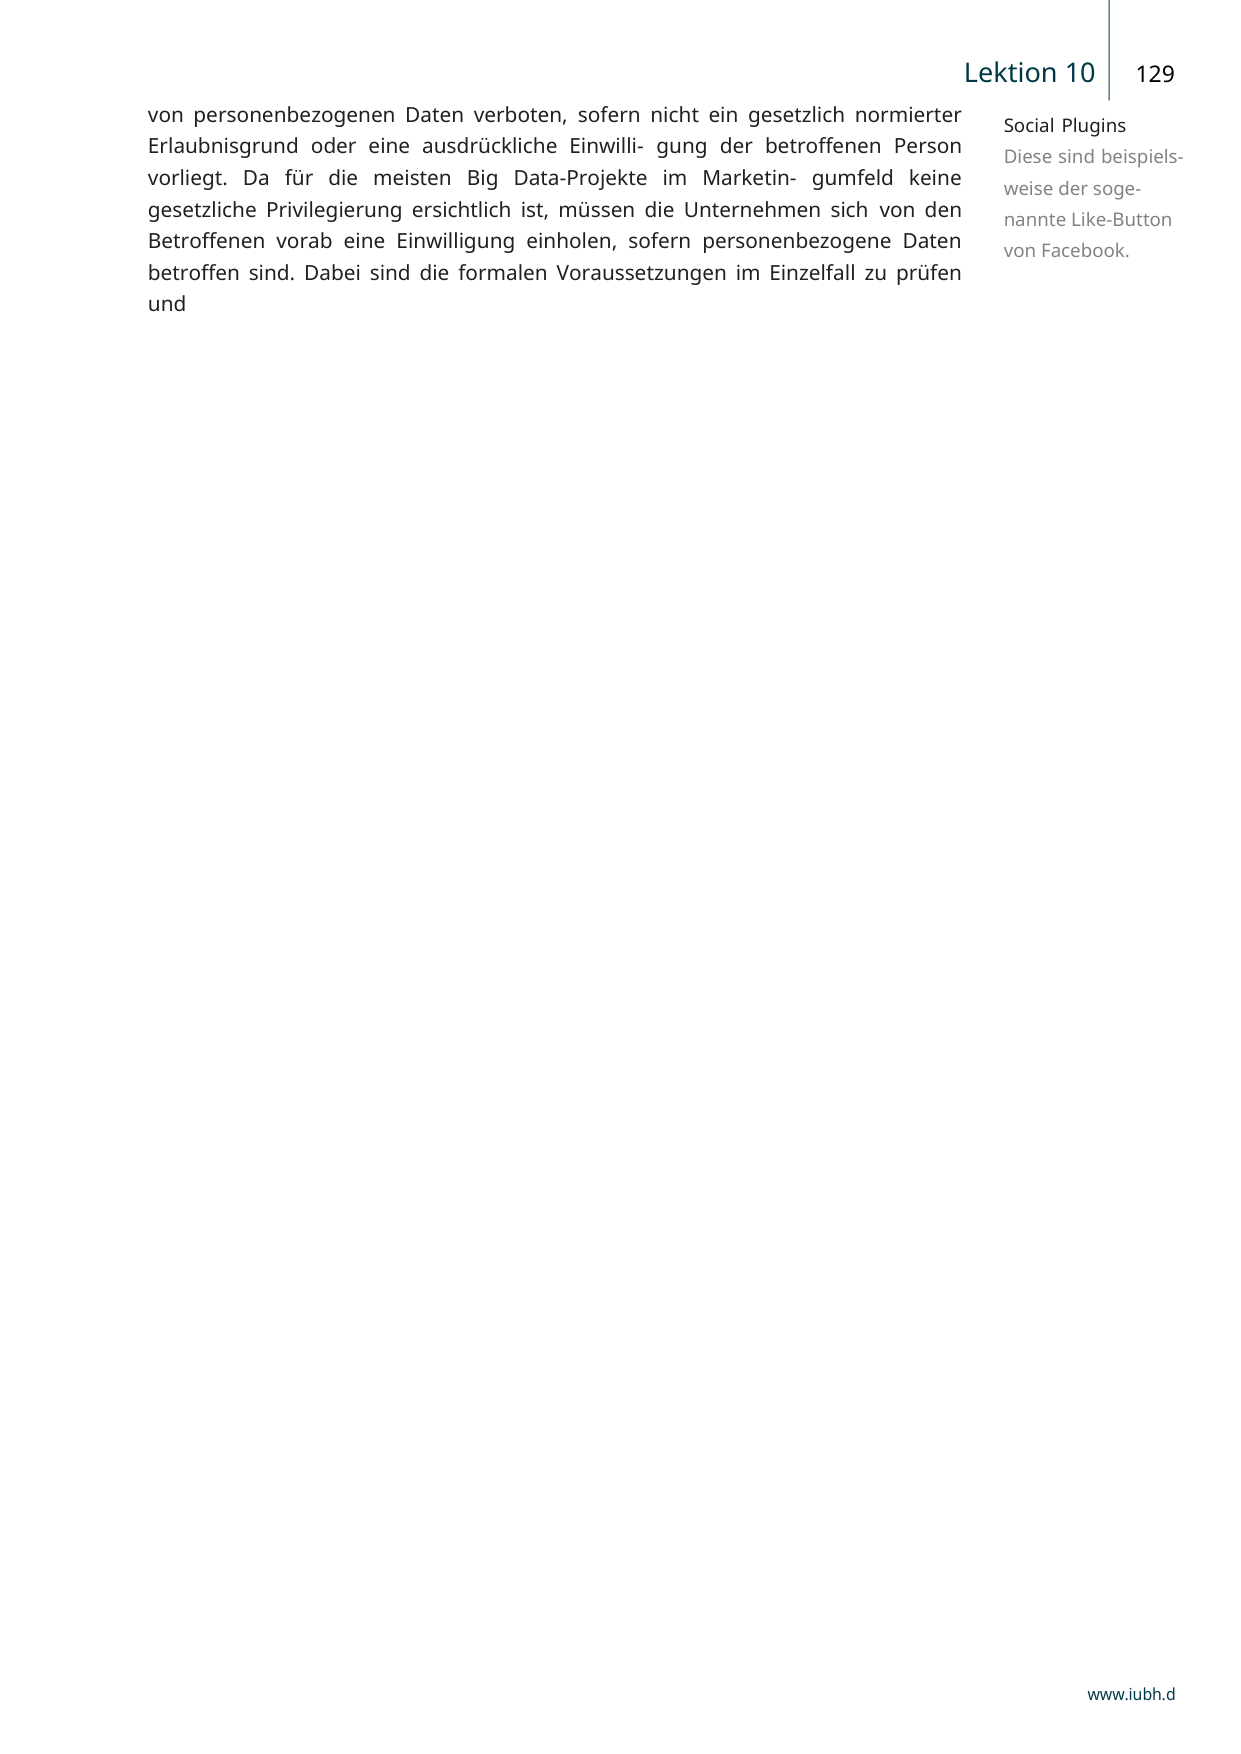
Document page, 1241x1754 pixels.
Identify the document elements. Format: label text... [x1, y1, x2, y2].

text Social Plugins [1003, 112, 1196, 138]
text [148, 100, 962, 318]
text Diese sind beispiels- weise der soge- nannte Like-Button von Facebook. [1003, 144, 1190, 263]
picture [1092, 1691, 1098, 1698]
